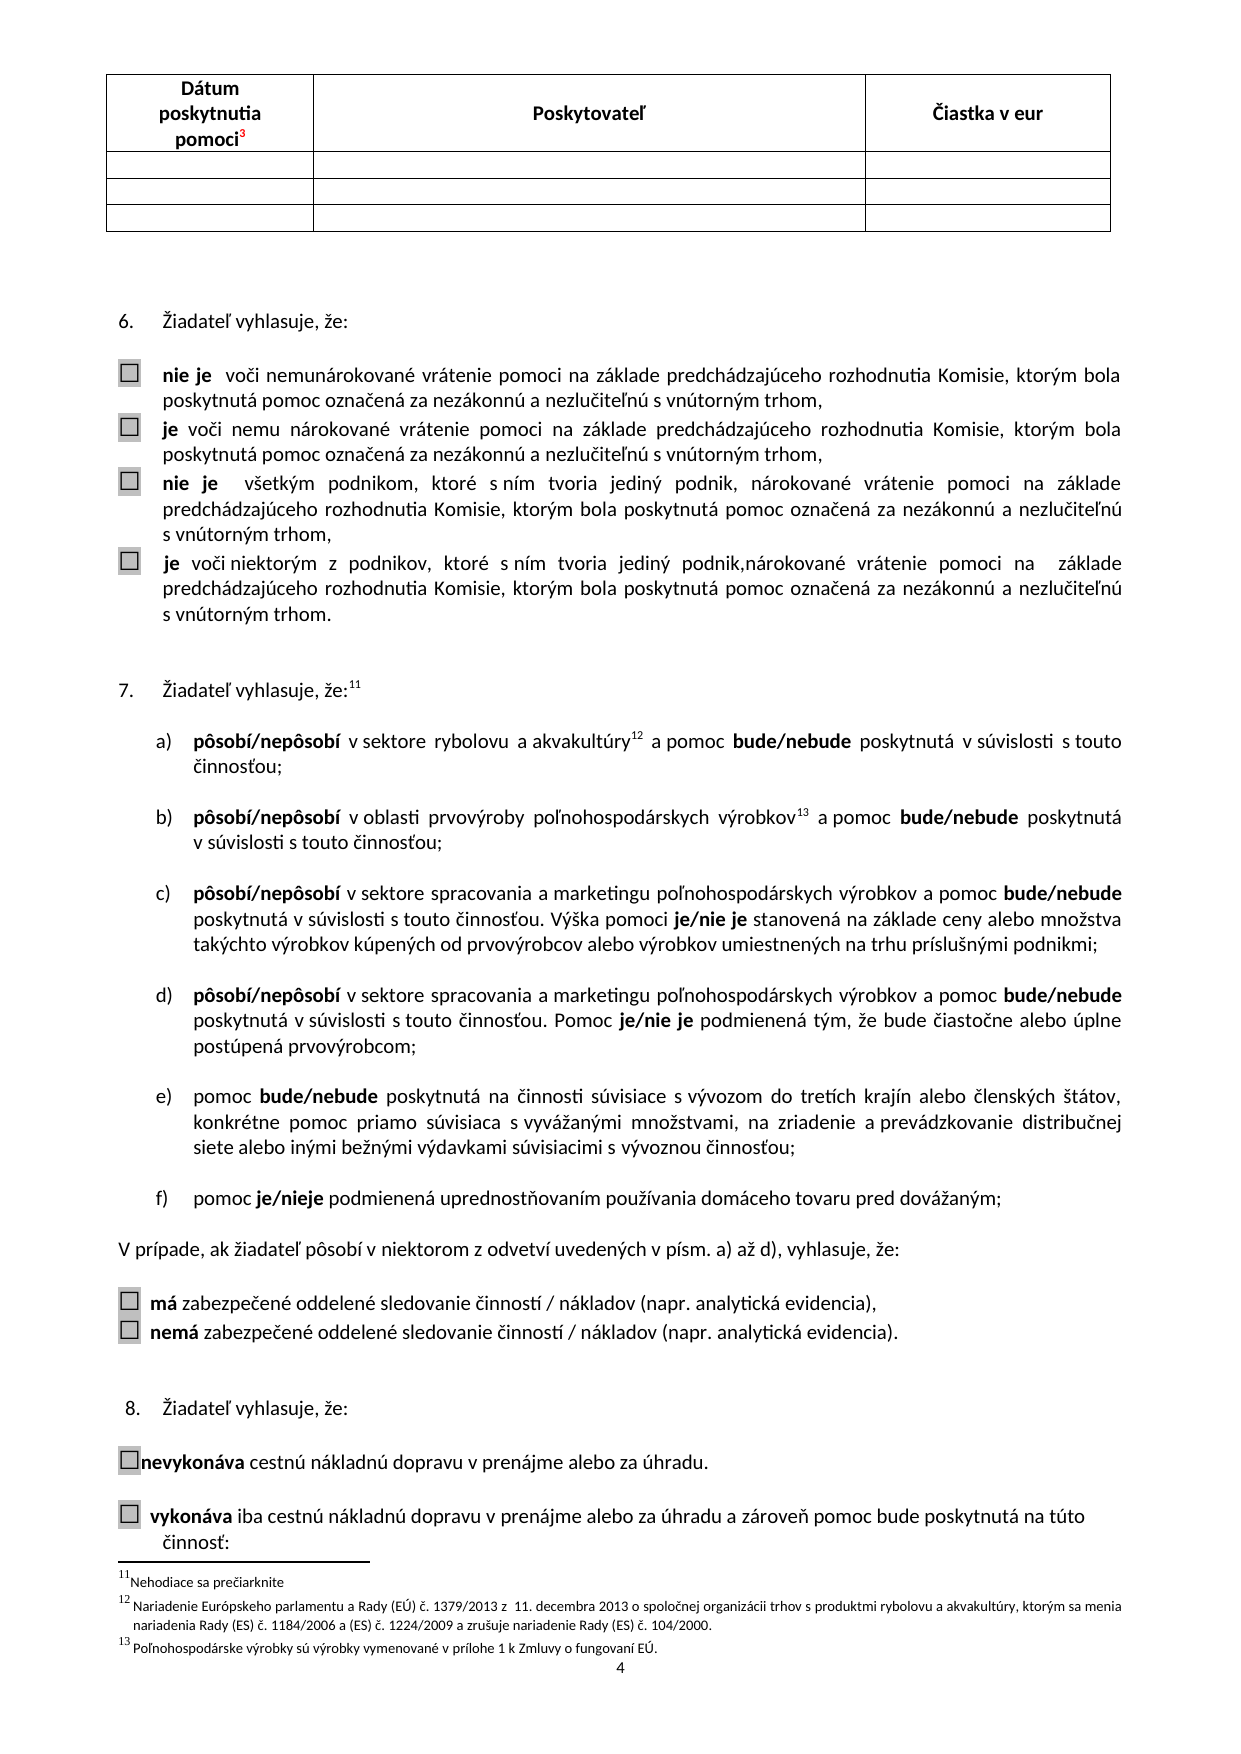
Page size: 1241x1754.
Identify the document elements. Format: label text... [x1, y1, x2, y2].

list pôsobí/nepôsobí v sektore spracovania a marketingu poľnohospodárskych výrobkov a pomoc bude/nebude poskytnutá v súvislosti s touto činnosťou. Výška pomoci je/nie je stanovená na základe ceny alebo množstva takýchto výrobkov kúpených od prvovýrobcov alebo výrobkov umiestnených na trhu príslušnými podnikmi; [156, 880, 1122, 957]
text nie je všetkým podnikom, ktoré s ním tvoria jediný podnik, nárokované vrátenie pomoci na základe predchádzajúceho rozhodnutia Komisie, ktorým bola poskytnutá pomoc označená za nezákonnú a nezlučiteľnú s vnútorným trhom, [118, 467, 1122, 547]
text nemá zabezpečené oddelené sledovanie činností / nákladov (napr. analytická evidencia). [141, 1316, 1122, 1344]
list pôsobí/nepôsobí v sektore rybolovu a akvakultúry a pomoc bude/nebude poskytnutá v súvislosti s touto činnosťou; [156, 728, 1122, 779]
text V prípade, ak žiadateľ pôsobí v niektorom z odvetví uvedených v písm. a) až d), vyhlasuje, že: [118, 1236, 1122, 1262]
text je voči nemu nárokované vrátenie pomoci na základe predchádzajúceho rozhodnutia Komisie, ktorým bola poskytnutá pomoc označená za nezákonnú a nezlučiteľnú s vnútorným trhom, [118, 413, 1122, 467]
table_header Čiastka v eur [866, 75, 1110, 151]
text je voči niektorým z podnikov, ktoré s ním tvoria jediný podnik,nárokované vrátenie pomoci na základe predchádzajúceho rozhodnutia Komisie, ktorým bola poskytnutá pomoc označená za nezákonnú a nezlučiteľnú s vnútorným trhom. [118, 547, 1122, 626]
list pôsobí/nepôsobí v sektore spracovania a marketingu poľnohospodárskych výrobkov a pomoc bude/nebude poskytnutá v súvislosti s touto činnosťou. Pomoc je/nie je podmienená tým, že bude čiastočne alebo úplne postúpená prvovýrobcom; [156, 982, 1122, 1058]
table_cell [314, 205, 865, 231]
list pôsobí/nepôsobí v oblasti prvovýroby poľnohospodárskych výrobkov a pomoc bude/nebude poskytnutá v súvislosti s touto činnosťou; [156, 804, 1122, 855]
text nevykonáva cestnú nákladnú dopravu v prenájme alebo za úhradu. [141, 1446, 1122, 1475]
table_cell [314, 179, 865, 204]
list pomoc bude/nebude poskytnutá na činnosti súvisiace s vývozom do tretích krajín alebo členských štátov, konkrétne pomoc priamo súvisiaca s vyvážanými množstvami, na zriadenie a prevádzkovanie distribučnej siete alebo inými bežnými výdavkami súvisiacimi s vývoznou činnosťou; [156, 1084, 1122, 1160]
list Žiadateľ vyhlasuje, že: [125, 1395, 1122, 1421]
table_cell [866, 205, 1110, 231]
text nie je voči nemunárokované vrátenie pomoci na základe predchádzajúceho rozhodnutia Komisie, ktorým bola poskytnutá pomoc označená za nezákonnú a nezlučiteľnú s vnútorným trhom, [118, 359, 1122, 413]
table_cell [107, 205, 313, 231]
table_cell [866, 179, 1110, 204]
table_header Poskytovateľ [314, 75, 865, 151]
list Žiadateľ vyhlasuje, že: [118, 677, 1122, 702]
table_cell [866, 152, 1110, 178]
table_cell [107, 152, 313, 178]
list Žiadateľ vyhlasuje, že: [118, 308, 1122, 333]
table_cell [314, 152, 865, 178]
text vykonáva iba cestnú nákladnú dopravu v prenájme alebo za úhradu a zároveň pomoc bude poskytnutá na túto činnosť: [118, 1500, 1122, 1554]
table_header Dátum poskytnutia pomoci3 [107, 75, 313, 151]
list pomoc je/nieje podmienená uprednostňovaním používania domáceho tovaru pred dovážaným; [156, 1185, 1122, 1211]
table_cell [107, 179, 313, 204]
text má zabezpečené oddelené sledovanie činností / nákladov (napr. analytická evidencia), [141, 1287, 1122, 1316]
